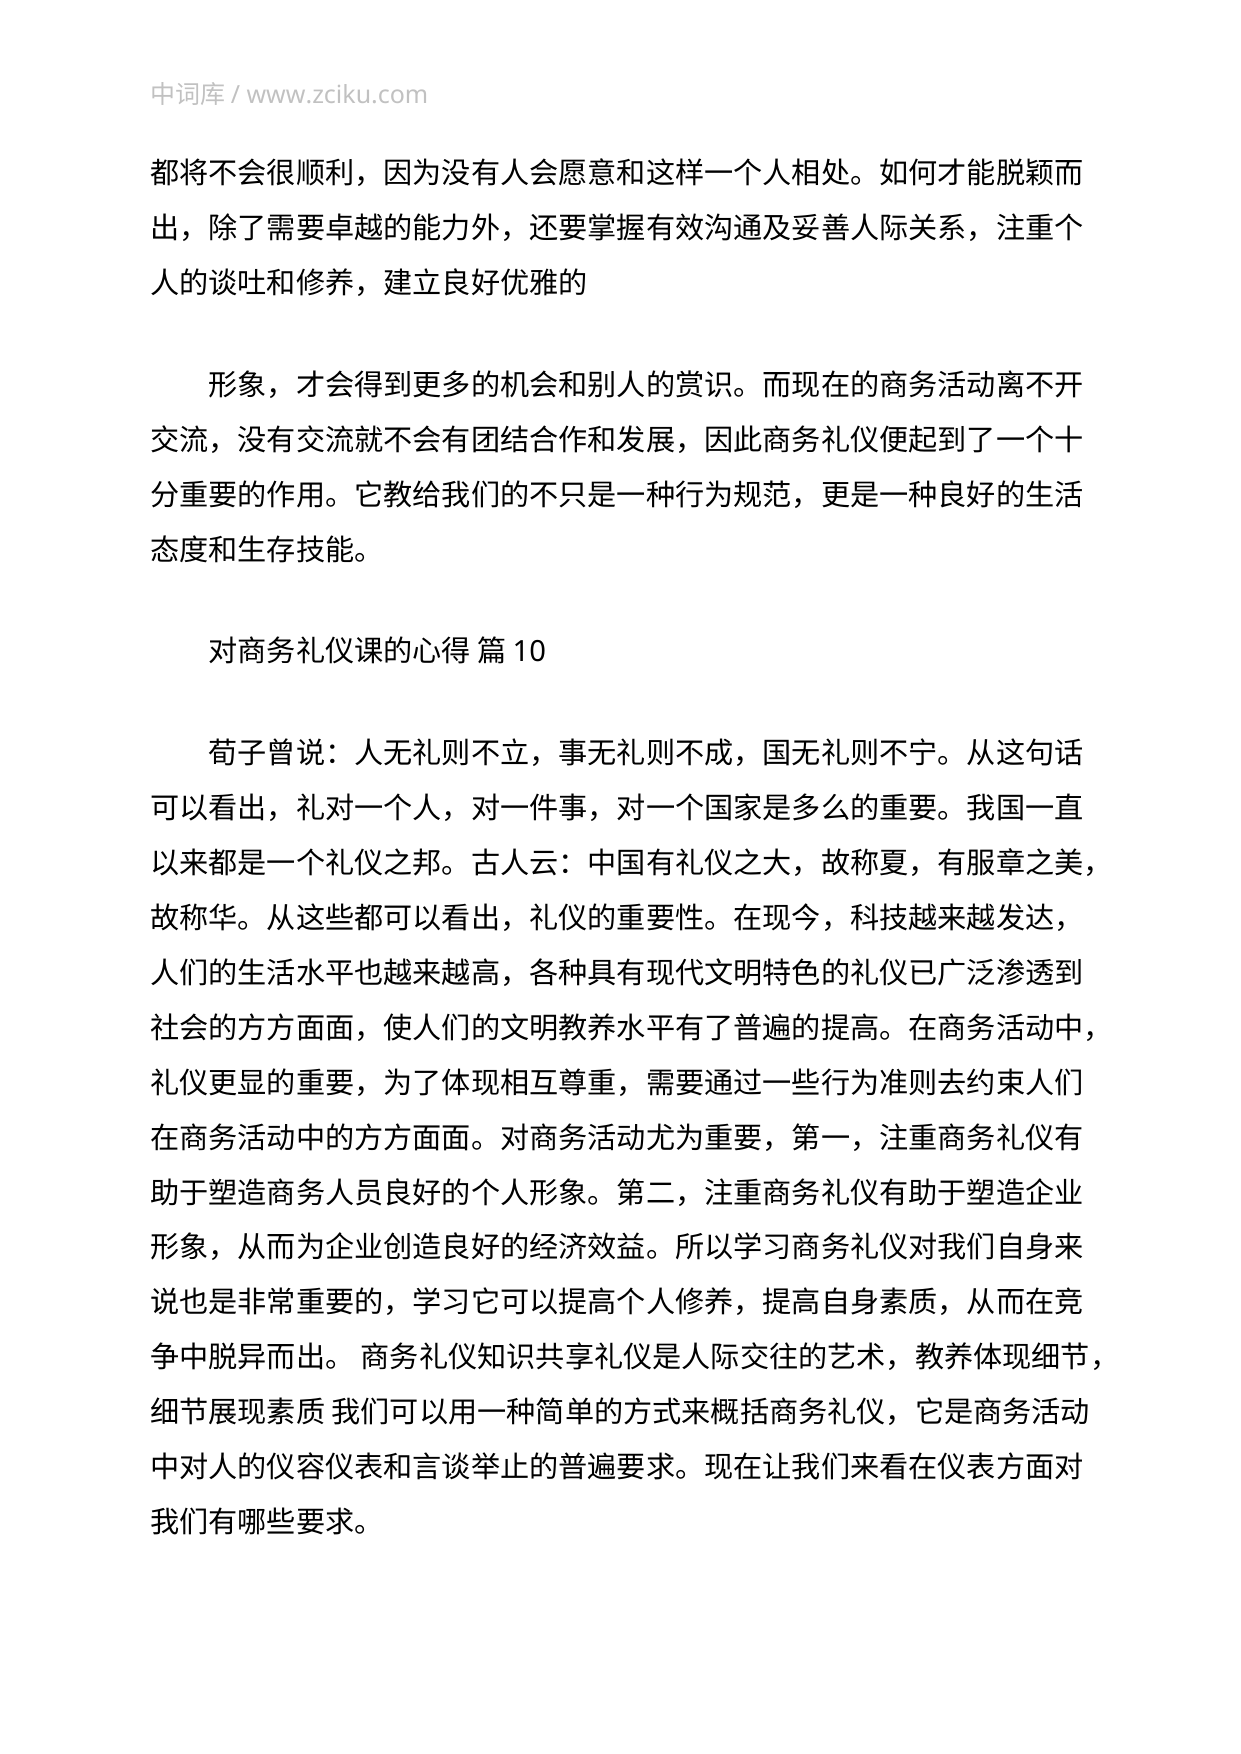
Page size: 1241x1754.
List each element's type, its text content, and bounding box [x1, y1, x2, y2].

text 形象，才会得到更多的机会和别人的赏识。而现在的商务活动离不开交流，没有交流就不会有团结合作和发展，因此商务礼仪便起到了一个十分重要的作用。它教给我们的不只是一种行为规范，更是一种良好的生活态度和生存技能。 [150, 362, 1090, 568]
text 荀子曾说：人无礼则不立，事无礼则不成，国无礼则不宁。从这句话可以看出，礼对一个人，对一件事，对一个国家是多么的重要。我国一直以来都是一个礼仪之邦。古人云：中国有礼仪之大，故称夏，有服章之美，故称华。从这些都可以看出，礼仪的重要性。在现今，科技越来越发达，人们的生活水平也越来越高，各种具有现代文明特色的礼仪已广泛渗透到社会的方方面面，使人们的文明教养水平有了普遍的提高。在商务活动中，礼仪更显的重要，为了体现相互尊重，需要通过一些行为准则去约束人们在商务活动中的方方面面。对商务活动尤为重要，第一，注重商务礼仪有助于塑造商务人员良好的个人形象。第二，注重商务礼仪有助于塑造企业形象，从而为企业创造良好的经济效益。所以学习商务礼仪对我们自身来说也是非常重要的，学习它可以提高个人修养，提高自身素质，从而在竞争中脱异而出。 商务礼仪知识共享礼仪是人际交往的艺术，教养体现细节，细节展现素质 我们可以用一种简单的方式来概括商务礼仪，它是商务活动中对人的仪容仪表和言谈举止的普遍要求。现在让我们来看在仪表方面对我们有哪些要求。 [150, 730, 1090, 1541]
text 对商务礼仪课的心得 篇10 [150, 628, 1090, 670]
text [150, 150, 1090, 302]
